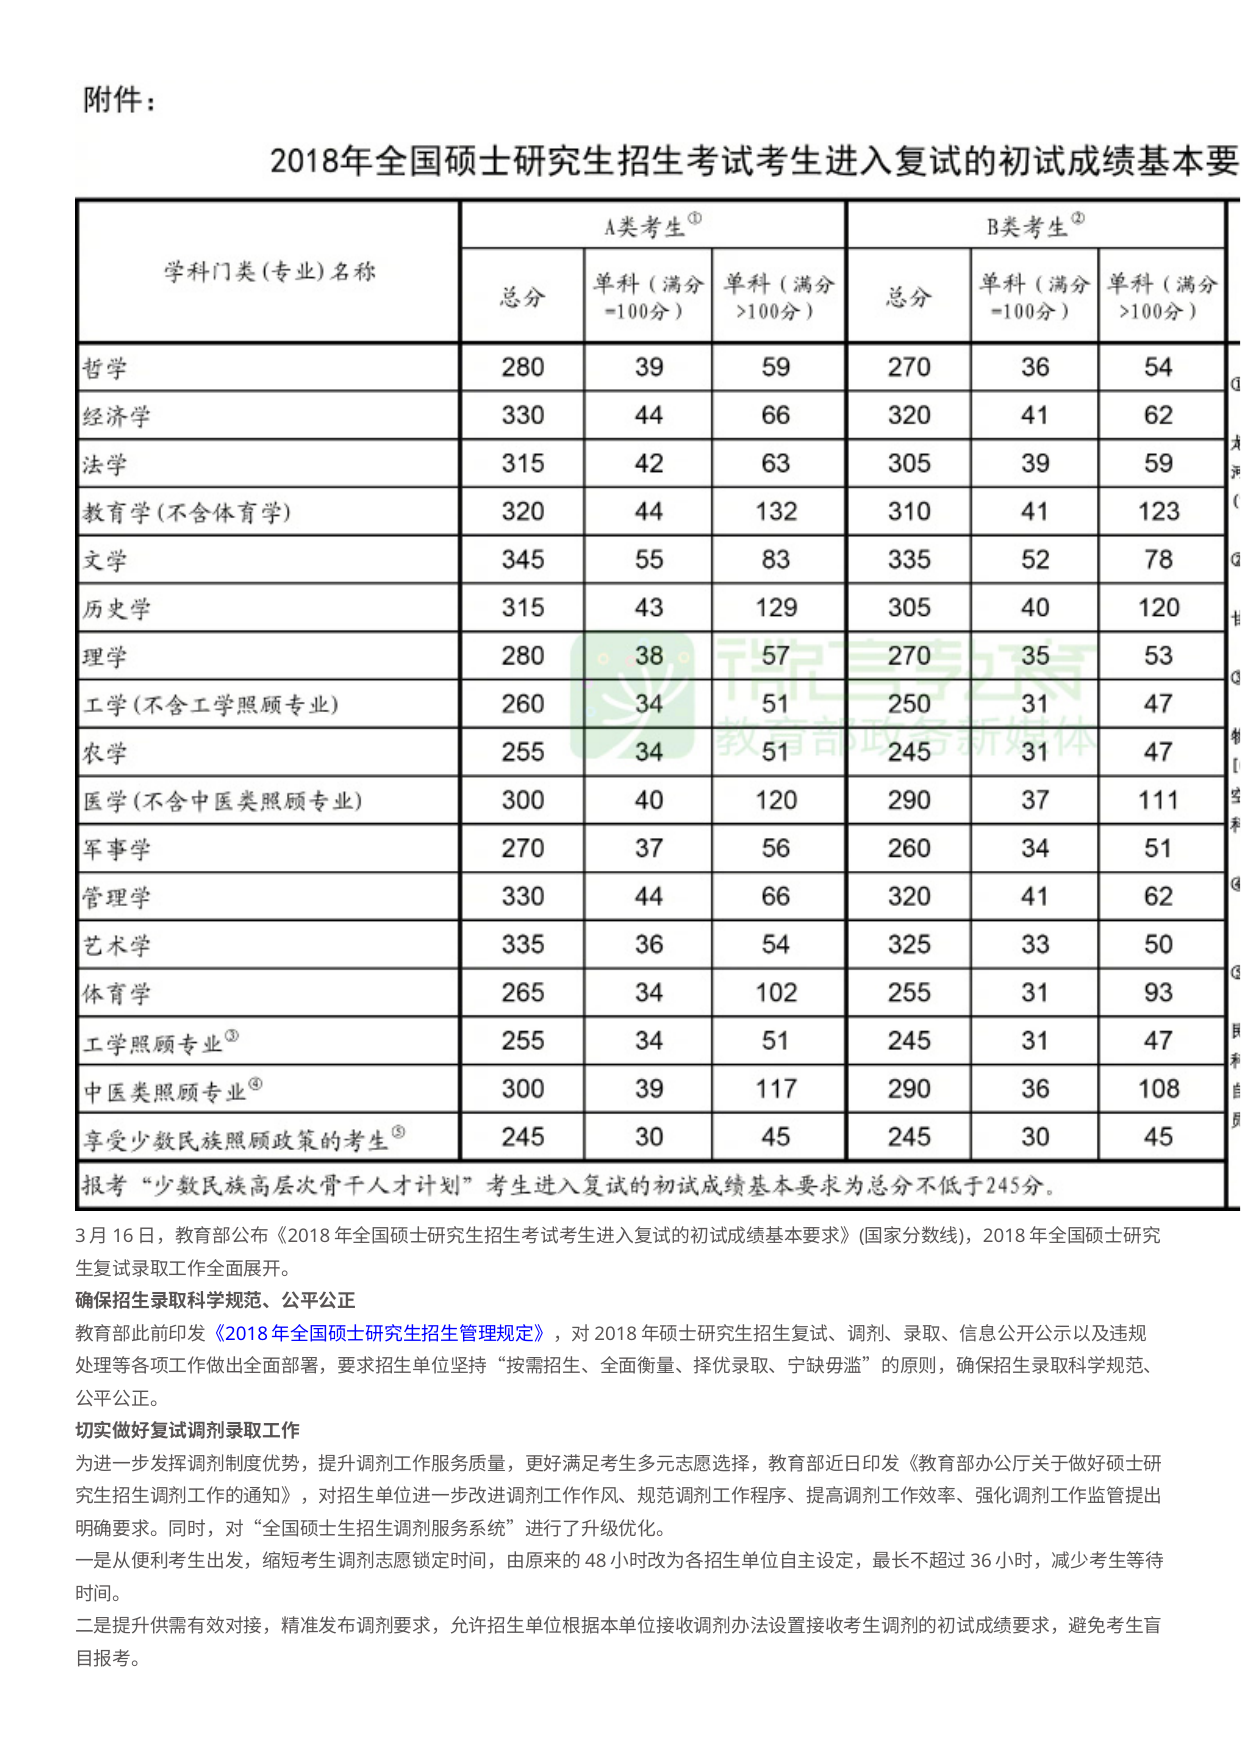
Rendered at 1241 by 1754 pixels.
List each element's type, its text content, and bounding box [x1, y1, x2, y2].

text 为进一步发挥调剂制度优势，提升调剂工作服务质量，更好满足考生多元志愿选择，教育部近日印发《教育部办公厅关于做好硕士研究生招生调剂工作的通知》，对招生单位进一步改进调剂工作作风、规范调剂工作程序、提高调剂工作效率、强化调剂工作监管提出明确要求。同时，对“全国硕士生招生调剂服务系统”进行了升级优化。 [75, 1446, 1165, 1543]
text 3月16日，教育部公布《2018年全国硕士研究生招生考试考生进入复试的初试成绩基本要求》(国家分数线)，2018年全国硕士研究生复试录取工作全面展开。 [75, 1218, 1165, 1283]
text 二是提升供需有效对接，精准发布调剂要求，允许招生单位根据本单位接收调剂办法设置接收考生调剂的初试成绩要求，避免考生盲目报考。 [75, 1608, 1165, 1673]
picture [75, 80, 1241, 1211]
text 切实做好复试调剂录取工作 [75, 1413, 1165, 1446]
text 一是从便利考生出发，缩短考生调剂志愿锁定时间，由原来的48小时改为各招生单位自主设定，最长不超过36小时，减少考生等待时间。 [75, 1543, 1165, 1608]
text 确保招生录取科学规范、公平公正 [75, 1283, 1165, 1316]
text 教育部此前印发《2018年全国硕士研究生招生管理规定》，对2018年硕士研究生招生复试、调剂、录取、信息公开公示以及违规处理等各项工作做出全面部署，要求招生单位坚持“按需招生、全面衡量、择优录取、宁缺毋滥”的原则，确保招生录取科学规范、公平公正。 [75, 1316, 1165, 1413]
